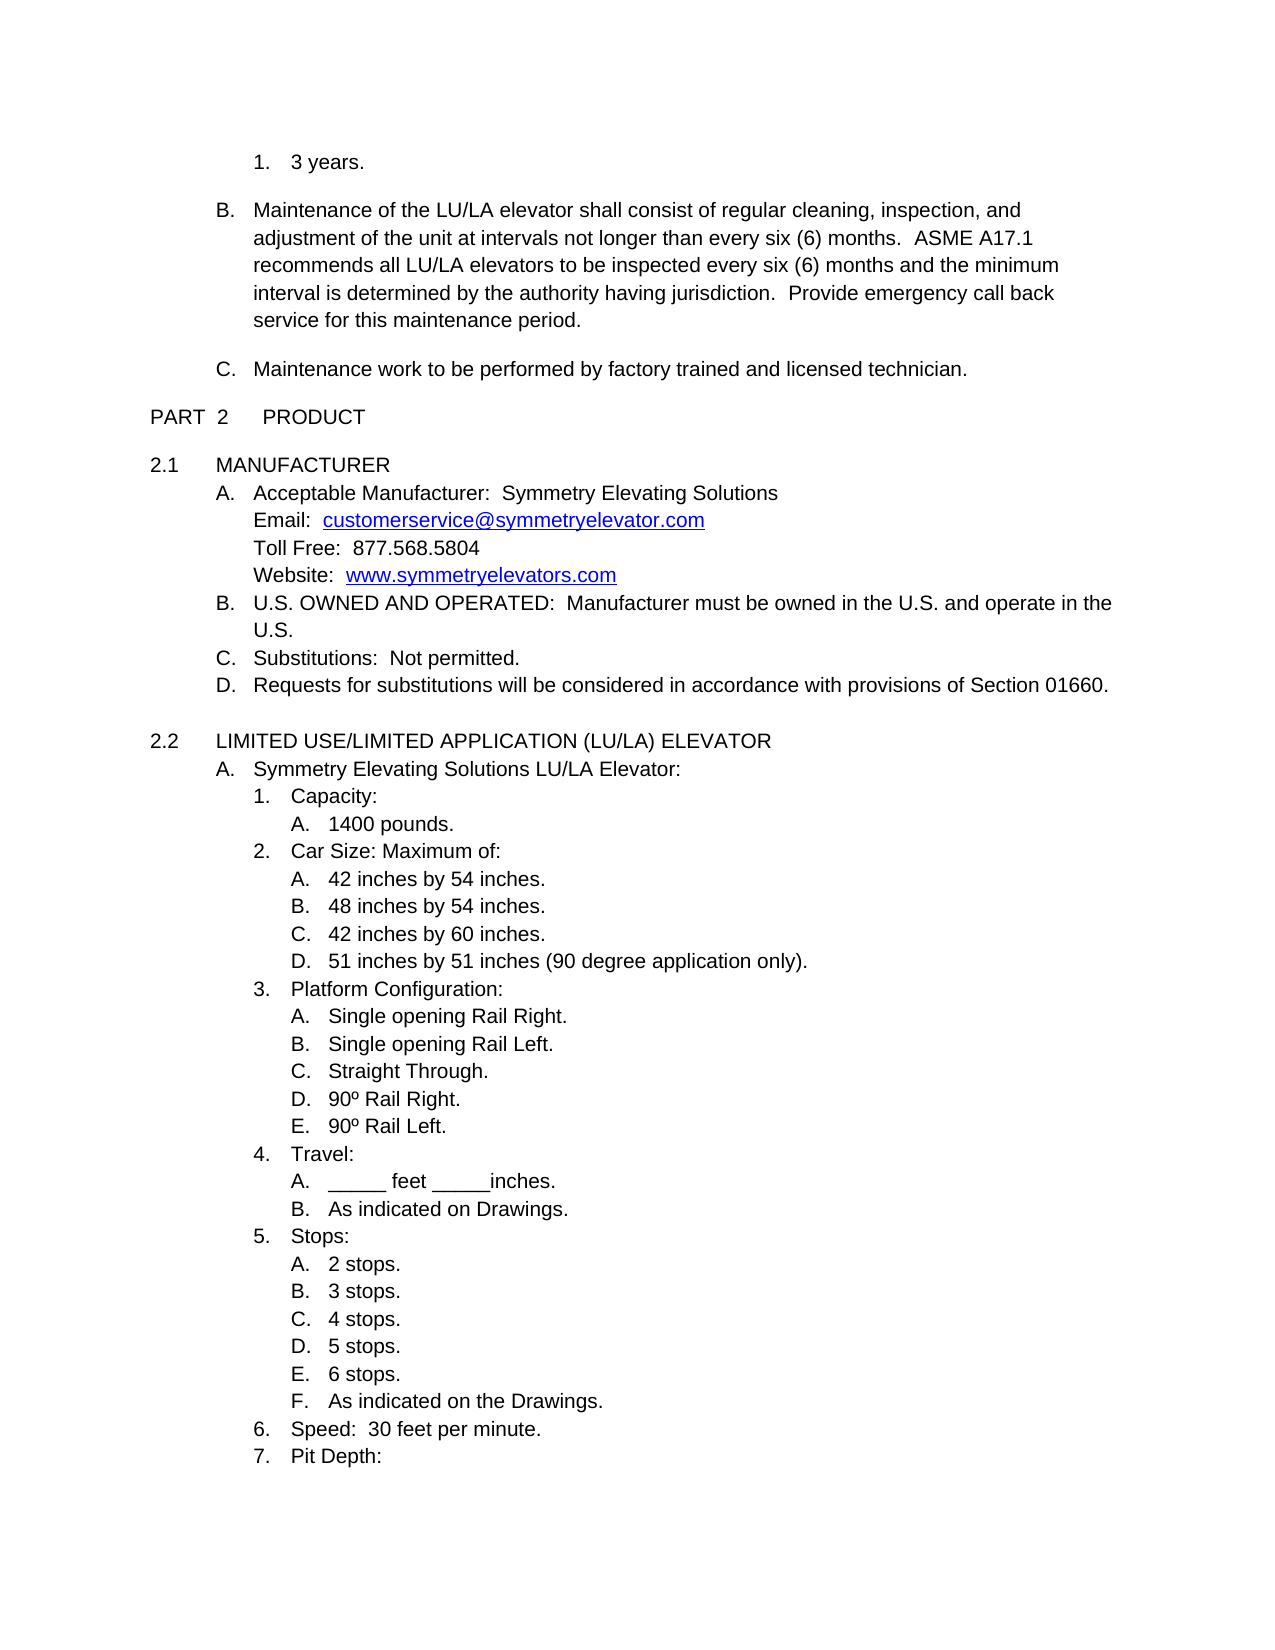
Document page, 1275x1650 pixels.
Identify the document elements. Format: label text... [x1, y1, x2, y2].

list 90º Rail Right. [291, 1086, 1125, 1110]
list Single opening Rail Right. [291, 1004, 1125, 1028]
list 6 stops. [291, 1361, 1125, 1385]
list 42 inches by 60 inches. [291, 921, 1125, 945]
list Car Size: Maximum of: [253, 839, 1125, 863]
list Requests for substitutions will be considered in accordance with provisions of Section 01660. [216, 673, 1125, 697]
list 2 stops. [291, 1251, 1125, 1275]
list 51 inches by 51 inches (90 degree application only). [291, 949, 1125, 973]
list Website: www.symmetryelevators.com [253, 563, 1125, 587]
list Symmetry Elevating Solutions LU/LA Elevator: [216, 756, 1125, 780]
list 48 inches by 54 inches. [291, 894, 1125, 918]
list Pit Depth: [253, 1444, 1125, 1468]
list As indicated on the Drawings. [291, 1389, 1125, 1413]
list Maintenance work to be performed by factory trained and licensed technician. [216, 357, 1125, 381]
list Straight Through. [291, 1059, 1125, 1083]
list _____ feet _____inches. [291, 1169, 1125, 1193]
list 1400 pounds. [291, 811, 1125, 835]
list Stops: [253, 1224, 1125, 1248]
list OWNED AND OPERATED: Manufacturer must be owned in the and operate in the [216, 591, 1125, 642]
list Toll Free: 877.568.5804 [253, 536, 1125, 560]
list Speed: 30 feet per minute. [253, 1416, 1125, 1440]
text PART 2 PRODUCT [150, 405, 1125, 429]
list Single opening Rail Left. [291, 1031, 1125, 1055]
list MANUFACTURER [150, 453, 1125, 477]
list Capacity: [253, 784, 1125, 808]
list 5 stops. [291, 1334, 1125, 1358]
list Acceptable Manufacturer: Symmetry Elevating Solutions [216, 481, 1125, 505]
list 4 stops. [291, 1306, 1125, 1330]
list As indicated on Drawings. [291, 1196, 1125, 1220]
list LIMITED USE/LIMITED APPLICATION (LU/LA) ELEVATOR [150, 729, 1125, 753]
list 3 years. [253, 150, 1125, 174]
list 3 stops. [291, 1279, 1125, 1303]
list Maintenance of the LU/LA elevator shall consist of regular cleaning, inspection, and adjustment of the unit at intervals not longer than every six (6) months. ASME A17.1 recommends all LU/LA elevators to be inspected every six (6) months and the minimum interval is determined by the authority having jurisdiction. Provide emergency call back service for this maintenance period. [216, 198, 1125, 332]
list 90º Rail Left. [291, 1114, 1125, 1138]
list 42 inches by 54 inches. [291, 866, 1125, 890]
list Substitutions: Not permitted. [216, 646, 1125, 670]
list Travel: [253, 1141, 1125, 1165]
list Email: customerservice@symmetryelevator.com [253, 508, 1125, 532]
list Platform Configuration: [253, 976, 1125, 1000]
